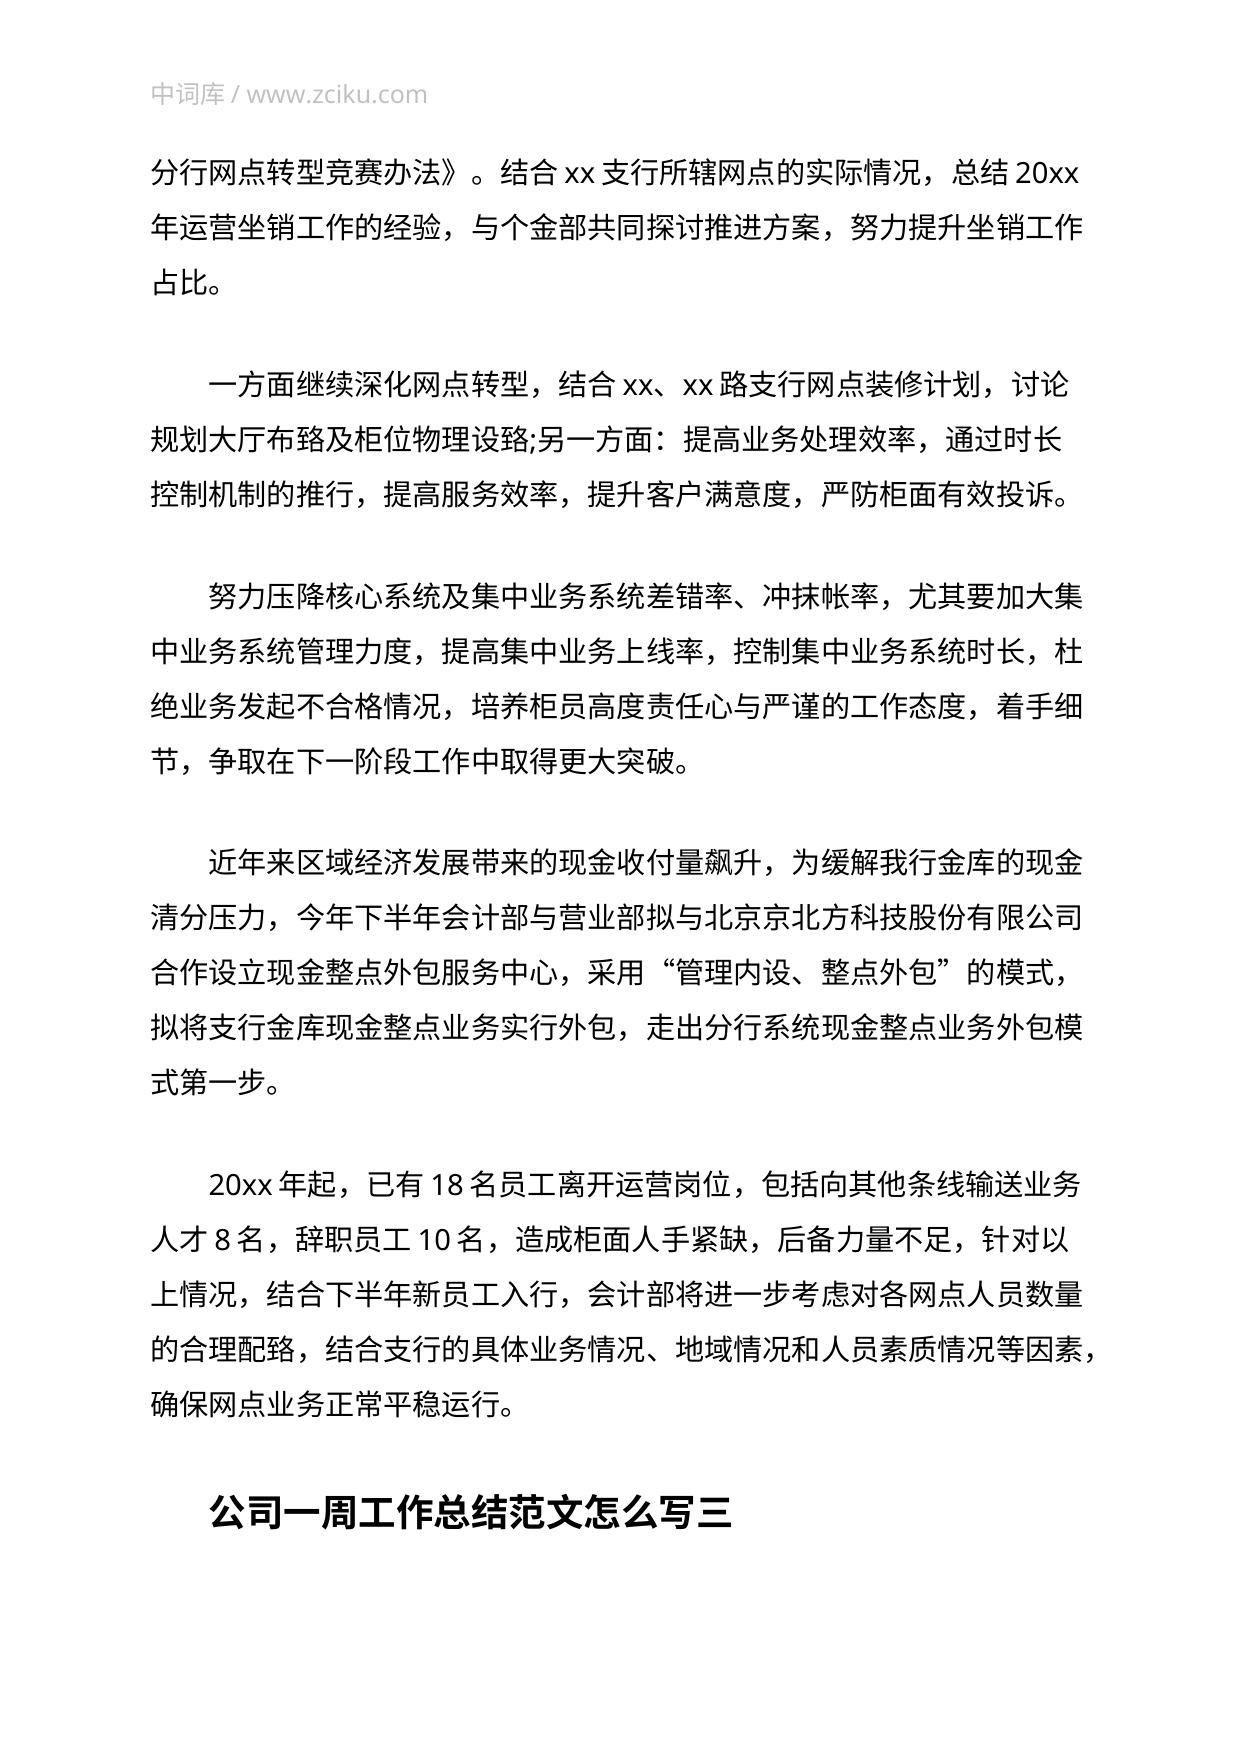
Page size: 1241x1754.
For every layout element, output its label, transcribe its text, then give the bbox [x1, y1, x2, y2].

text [150, 150, 1090, 302]
text 努力压降核心系统及集中业务系统差错率、冲抹帐率，尤其要加大集中业务系统管理力度，提高集中业务上线率，控制集中业务系统时长，杜绝业务发起不合格情况，培养柜员高度责任心与严谨的工作态度，着手细节，争取在下一阶段工作中取得更大突破。 [150, 573, 1090, 780]
text 20xx年起，已有18名员工离开运营岗位，包括向其他条线输送业务人才8名，辞职员工10名，造成柜面人手紧缺，后备力量不足，针对以上情况，结合下半年新员工入行，会计部将进一步考虑对各网点人员数量的合理配臵，结合支行的具体业务情况、地域情况和人员素质情况等因素，确保网点业务正常平稳运行。 [150, 1161, 1090, 1423]
text 一方面继续深化网点转型，结合xx、xx路支行网点装修计划，讨论规划大厅布臵及柜位物理设臵;另一方面：提高业务处理效率，通过时长控制机制的推行，提高服务效率，提升客户满意度，严防柜面有效投诉。 [150, 362, 1090, 514]
text 近年来区域经济发展带来的现金收付量飙升，为缓解我行金库的现金清分压力，今年下半年会计部与营业部拟与北京京北方科技股份有限公司合作设立现金整点外包服务中心，采用“管理内设、整点外包”的模式，拟将支行金库现金整点业务实行外包，走出分行系统现金整点业务外包模式第一步。 [150, 840, 1090, 1102]
text 公司一周工作总结范文怎么写三 [150, 1483, 1090, 1537]
